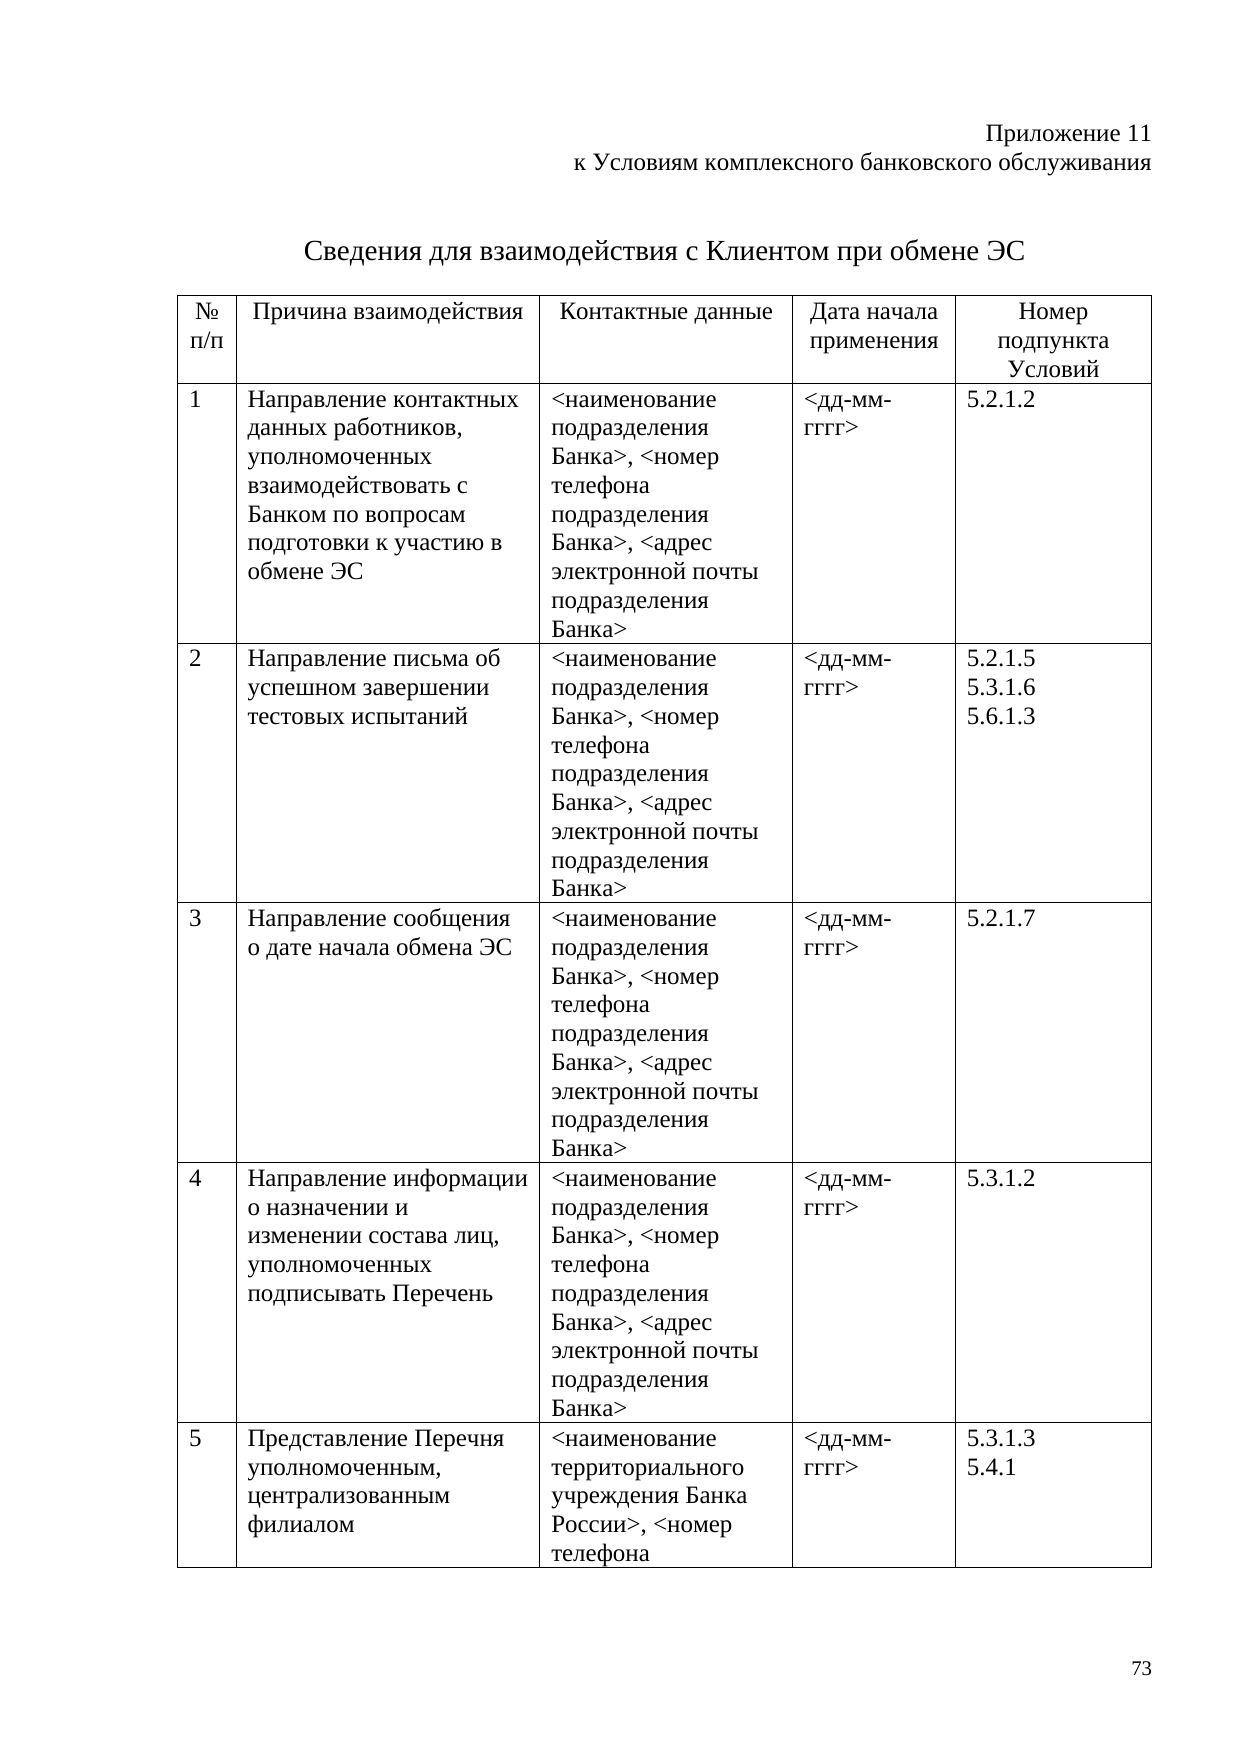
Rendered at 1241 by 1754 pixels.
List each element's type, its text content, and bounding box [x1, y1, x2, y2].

table_cell <дд-мм-гггг> [793, 644, 955, 902]
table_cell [540, 1423, 792, 1567]
text к Условиям комплексного банковского обслуживания [177, 147, 1152, 176]
table_cell Направление контактных данных работников, уполномоченных взаимодействовать с Банком по вопросам подготовки к участию в обмене ЭС [237, 384, 539, 642]
text Сведения для взаимодействия с Клиентом при обмене ЭС [177, 233, 1152, 267]
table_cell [237, 1423, 539, 1567]
table_cell <дд-мм-гггг> [793, 903, 955, 1162]
table_cell <дд-мм-гггг> [793, 384, 955, 642]
table_cell <наименование подразделения Банка>, <номер телефона подразделения Банка>, <адрес электронной почты подразделения Банка> [540, 1163, 792, 1422]
table_cell <наименование подразделения Банка>, <номер телефона подразделения Банка>, <адрес электронной почты подразделения Банка> [540, 384, 792, 642]
table_cell 5.3.1.2 [956, 1163, 1151, 1422]
table_cell Направление информации о назначении и изменении состава лиц, уполномоченных подписывать Перечень [237, 1163, 539, 1422]
table_cell 5.2.1.2 [956, 384, 1151, 642]
table_cell <наименование подразделения Банка>, <номер телефона подразделения Банка>, <адрес электронной почты подразделения Банка> [540, 644, 792, 902]
table_header Контактные данные [540, 296, 792, 383]
table_cell 4 [178, 1163, 236, 1422]
table_cell 5.2.1.7 [956, 903, 1151, 1162]
table_header Дата начала применения [793, 296, 955, 383]
table_header Номер подпункта Условий [956, 296, 1151, 383]
table_cell 2 [178, 644, 236, 902]
table_cell 1 [178, 384, 236, 642]
table_cell <дд-мм-гггг> [793, 1423, 955, 1567]
table_header № п/п [178, 296, 236, 383]
table_cell 5 [178, 1423, 236, 1567]
table_cell Направление письма об успешном завершении тестовых испытаний [237, 644, 539, 902]
table_header Причина взаимодействия [237, 296, 539, 383]
table_cell Направление сообщения о дате начала обмена ЭС [237, 903, 539, 1162]
table_cell 5.2.1.5 5.3.1.6 5.6.1.3 [956, 644, 1151, 902]
table_cell 3 [178, 903, 236, 1162]
table_cell <наименование подразделения Банка>, <номер телефона подразделения Банка>, <адрес электронной почты подразделения Банка> [540, 903, 792, 1162]
text Приложение 11 [177, 118, 1152, 147]
table_cell <дд-мм-гггг> [793, 1163, 955, 1422]
table_cell 5.3.1.3 5.4.1 [956, 1423, 1151, 1567]
